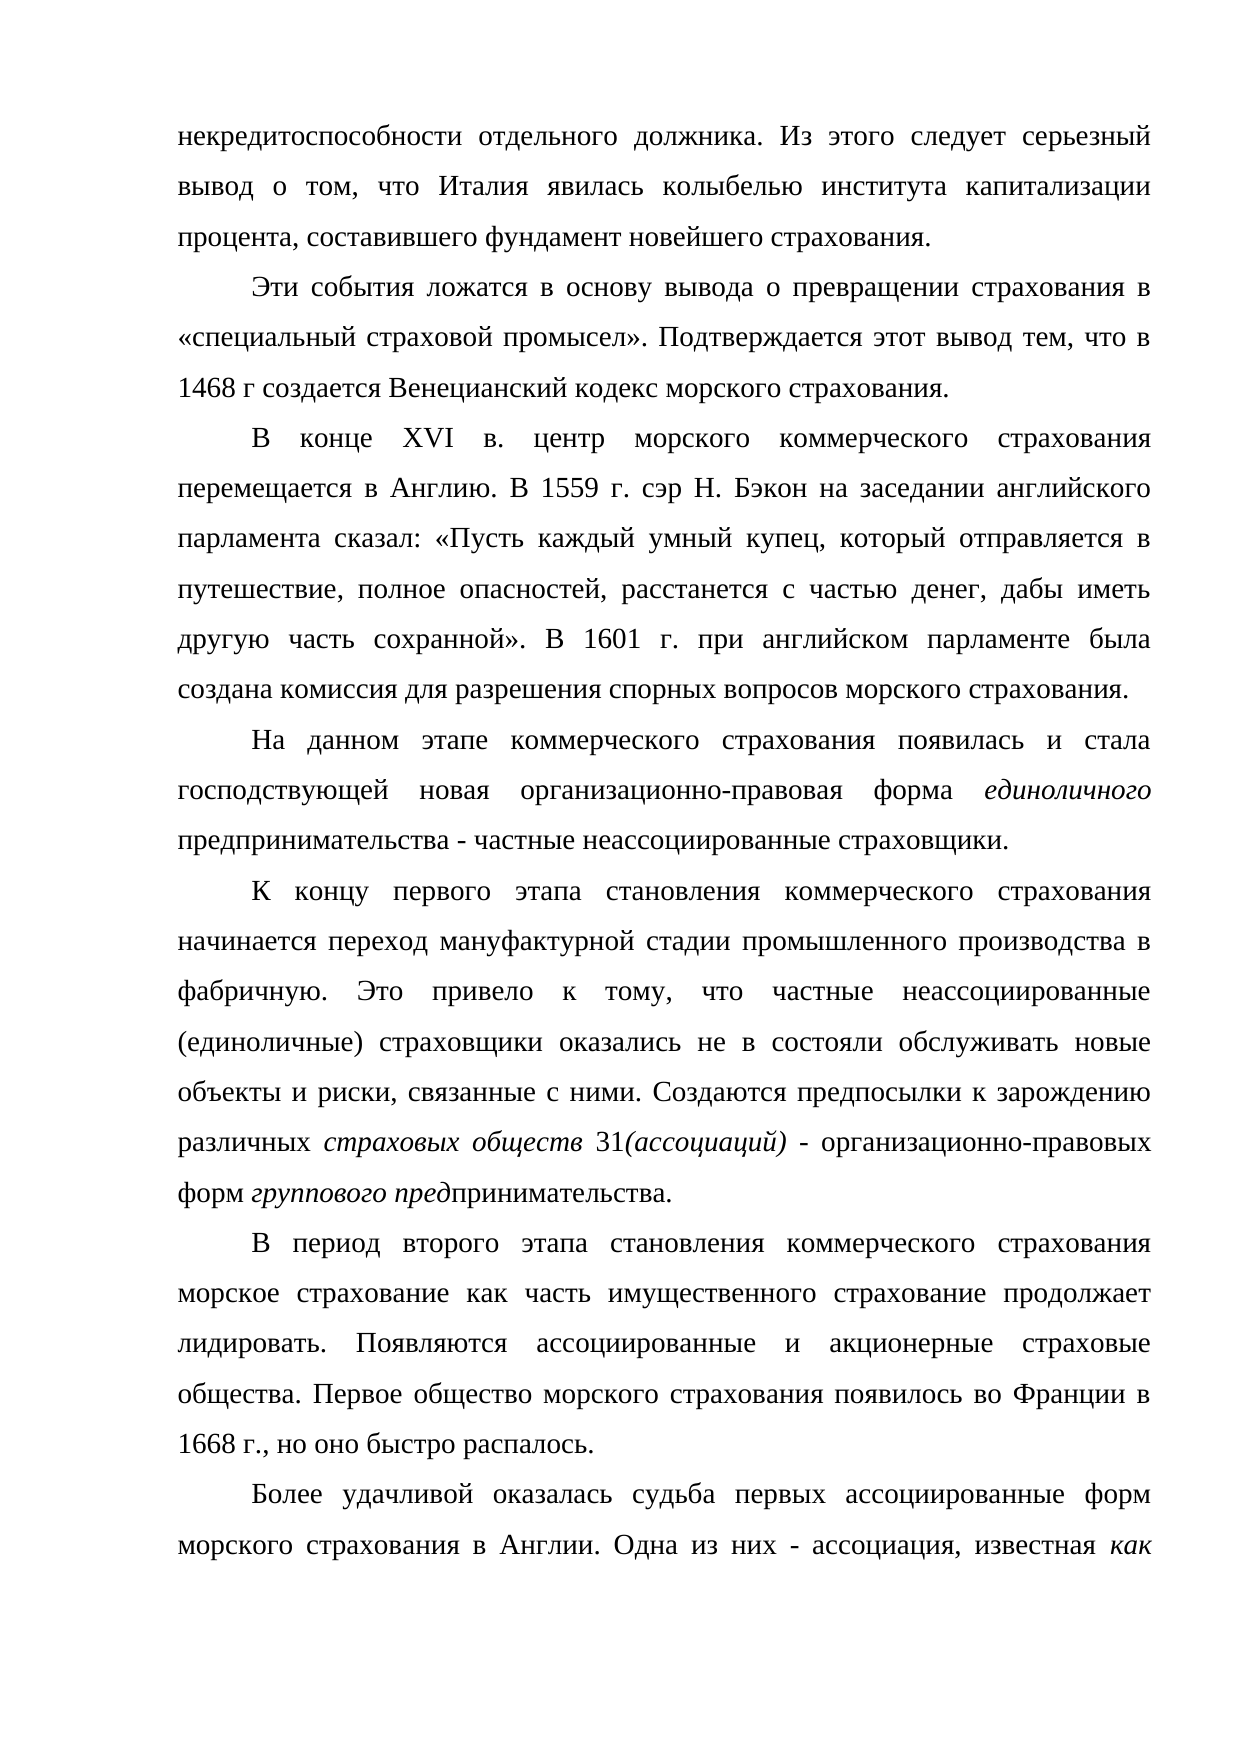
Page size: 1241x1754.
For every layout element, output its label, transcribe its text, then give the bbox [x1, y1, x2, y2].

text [177, 1477, 1152, 1560]
text На данном этапе коммерческого страхования появилась и стала господствующей новая организационно-правовая форма единоличного предпринимательства - частные неассоциированные страховщики. [177, 722, 1152, 856]
text В конце XVI в. центр морского коммерческого страхования перемещается в Англию. В 1559 г. сэр Н. Бэкон на заседании английского парламента сказал: «Пусть каждый умный купец, который отправляется в путешествие, полное опасностей, расстанется с частью денег, дабы иметь другую часть сохранной». В 1601 г. при английском парламенте была создана комиссия для разрешения спорных вопросов морского страхования. [177, 420, 1152, 705]
text К концу первого этапа становления коммерческого страхования начинается переход мануфактурной стадии промышленного производства в фабричную. Это привело к тому, что частные неассоциированные (единоличные) страховщики оказались не в состояли обслуживать новые объекты и риски, связанные с ними. Создаются предпосылки к зарождению различных страховых обществ 31(ассоциаций) - организационно-правовых форм группового предпринимательства. [177, 873, 1152, 1208]
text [177, 118, 1152, 252]
text Эти события ложатся в основу вывода о превращении страхования в «специальный страховой промысел». Подтверждается этот вывод тем, что в 1468 г создается Венецианский кодекс морского страхования. [177, 269, 1152, 403]
text В период второго этапа становления коммерческого страхования морское страхование как часть имущественного страхование продолжает лидировать. Появляются ассоциированные и акционерные страховые общества. Первое общество морского страхования появилось во Франции в 1668 г., но оно быстро распалось. [177, 1225, 1152, 1460]
